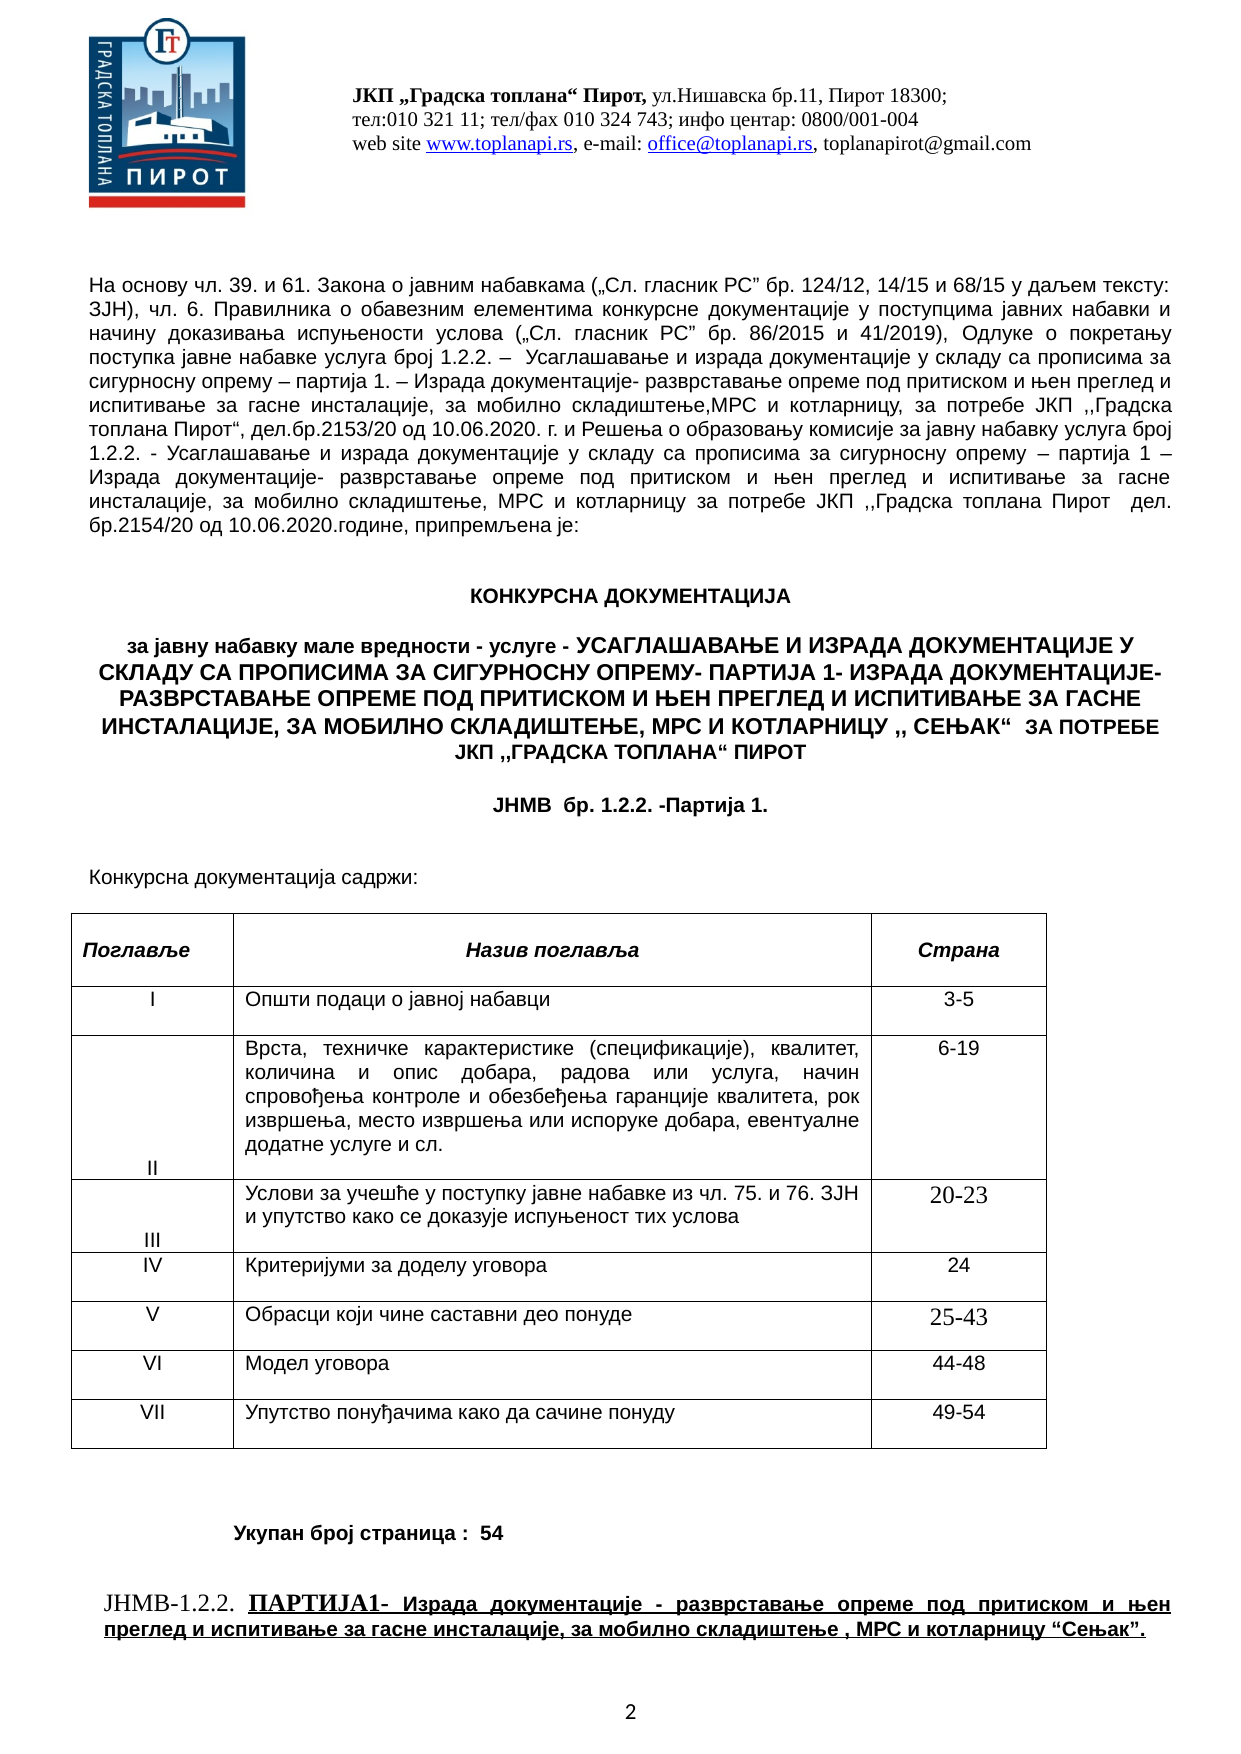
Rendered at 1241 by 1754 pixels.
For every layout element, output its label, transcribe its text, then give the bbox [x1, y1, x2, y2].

table_cell Услови за учешће у поступку јавне набавке из чл. 75. и 76. ЗЈН и упутство како се доказује испуњеност тих услова [234, 1180, 871, 1252]
table_cell 3-5 [872, 987, 1046, 1034]
table_cell Критеријуми за доделу уговора [234, 1253, 871, 1301]
text за јавну набавку мале вредности - услуге - УСАГЛАШАВАЊЕ И ИЗРАДА ДОКУМЕНТАЦИЈЕ У СКЛАДУ СА ПРОПИСИМА ЗА СИГУРНОСНУ ОПРЕМУ- ПАРТИЈА 1- ИЗРАДА ДОКУМЕНТАЦИЈЕ- РАЗВРСТАВАЊЕ ОПРЕМЕ ПОД ПРИТИСКОМ И ЊЕН ПРЕГЛЕД И ИСПИТИВАЊЕ ЗА ГАСНЕ ИНСТАЛАЦИЈЕ, ЗА МОБИЛНО СКЛАДИШТЕЊЕ, МРС И КОТЛАРНИЦУ ,, СЕЊАК“ ЗА ПОТРЕБЕ ЈКП ,,ГРАДСКА ТОПЛАНА“ ПИРОТ [89, 632, 1172, 764]
table_header Страна [872, 914, 1046, 986]
table_cell 49-54 [872, 1400, 1046, 1448]
text Укупан број страница : 54 [89, 1521, 1172, 1545]
table_cell 20-23 [872, 1180, 1046, 1252]
table_cell 44-48 [872, 1351, 1046, 1399]
text ЈНМВ бр. 1.2.2. -Партија 1. [89, 793, 1172, 817]
table_cell IV [72, 1253, 233, 1301]
table_cell V [72, 1302, 233, 1350]
table_cell III [72, 1180, 233, 1252]
table_header Назив поглавља [234, 914, 871, 986]
text КОНКУРСНА ДОКУМЕНТАЦИЈА [89, 584, 1172, 608]
text На основу чл. 39. и 61. Закона о јавним набавкама („Сл. гласник РС” бр. 124/12, 14/15 и 68/15 у даљем тексту: ЗЈН), чл. 6. Правилника о обавезним елементима конкурсне документације у поступцима јавних набавки и начину доказивања испуњености услова („Сл. гласник РС” бр. 86/2015 и 41/2019), Одлуке о покретању поступка јавне набавке услуга број 1.2.2. – Усаглашавање и израда документације у складу са прописима за сигурносну опрему – партија 1. – Израда документације- разврставање опреме под притиском и њен преглед и испитивање за гасне инсталације, за мобилно складиштење,МРС и котларницу, за потребе ЈКП ,,Градска топлана Пирот“, дел.бр.2153/20 од 10.06.2020. г. и Решења о образовању комисије за јавну набавку услуга број 1.2.2. - Усаглашавање и израда документације у складу са прописима за сигурносну опрему – партија 1 – Израда документације- разврставање опреме под притиском и њен преглед и испитивање за гасне инсталације, за мобилно складиштење, МРС и котларницу за потребе ЈКП ,,Градска топлана Пирот дел. бр.2154/20 од 10.06.2020.године, припремљена је: [89, 273, 1172, 536]
table_header Поглавље [72, 914, 233, 986]
table_cell Модел уговора [234, 1351, 871, 1399]
table_cell II [72, 1036, 233, 1179]
table_cell VI [72, 1351, 233, 1399]
picture [88, 18, 338, 225]
table_cell Упутство понуђачима како да сачине понуду [234, 1400, 871, 1448]
table_cell VII [72, 1400, 233, 1448]
table_cell I [72, 987, 233, 1034]
table_cell Обрасци који чине саставни део понуде [234, 1302, 871, 1350]
table_cell Врста, техничке карактеристике (спецификације), квалитет, количина и опис добара, радова или услуга, начин спровођења контроле и обезбеђења гаранције квалитета, рок извршења, место извршења или испoруке добара, евентуалне додатне услуге и сл. [234, 1036, 871, 1179]
table_cell Општи подаци о јавној набавци [234, 987, 871, 1034]
table_cell 25-43 [872, 1302, 1046, 1350]
text Конкурсна документација садржи: [89, 865, 1172, 889]
table_cell 6-19 [872, 1036, 1046, 1179]
table_cell 24 [872, 1253, 1046, 1301]
